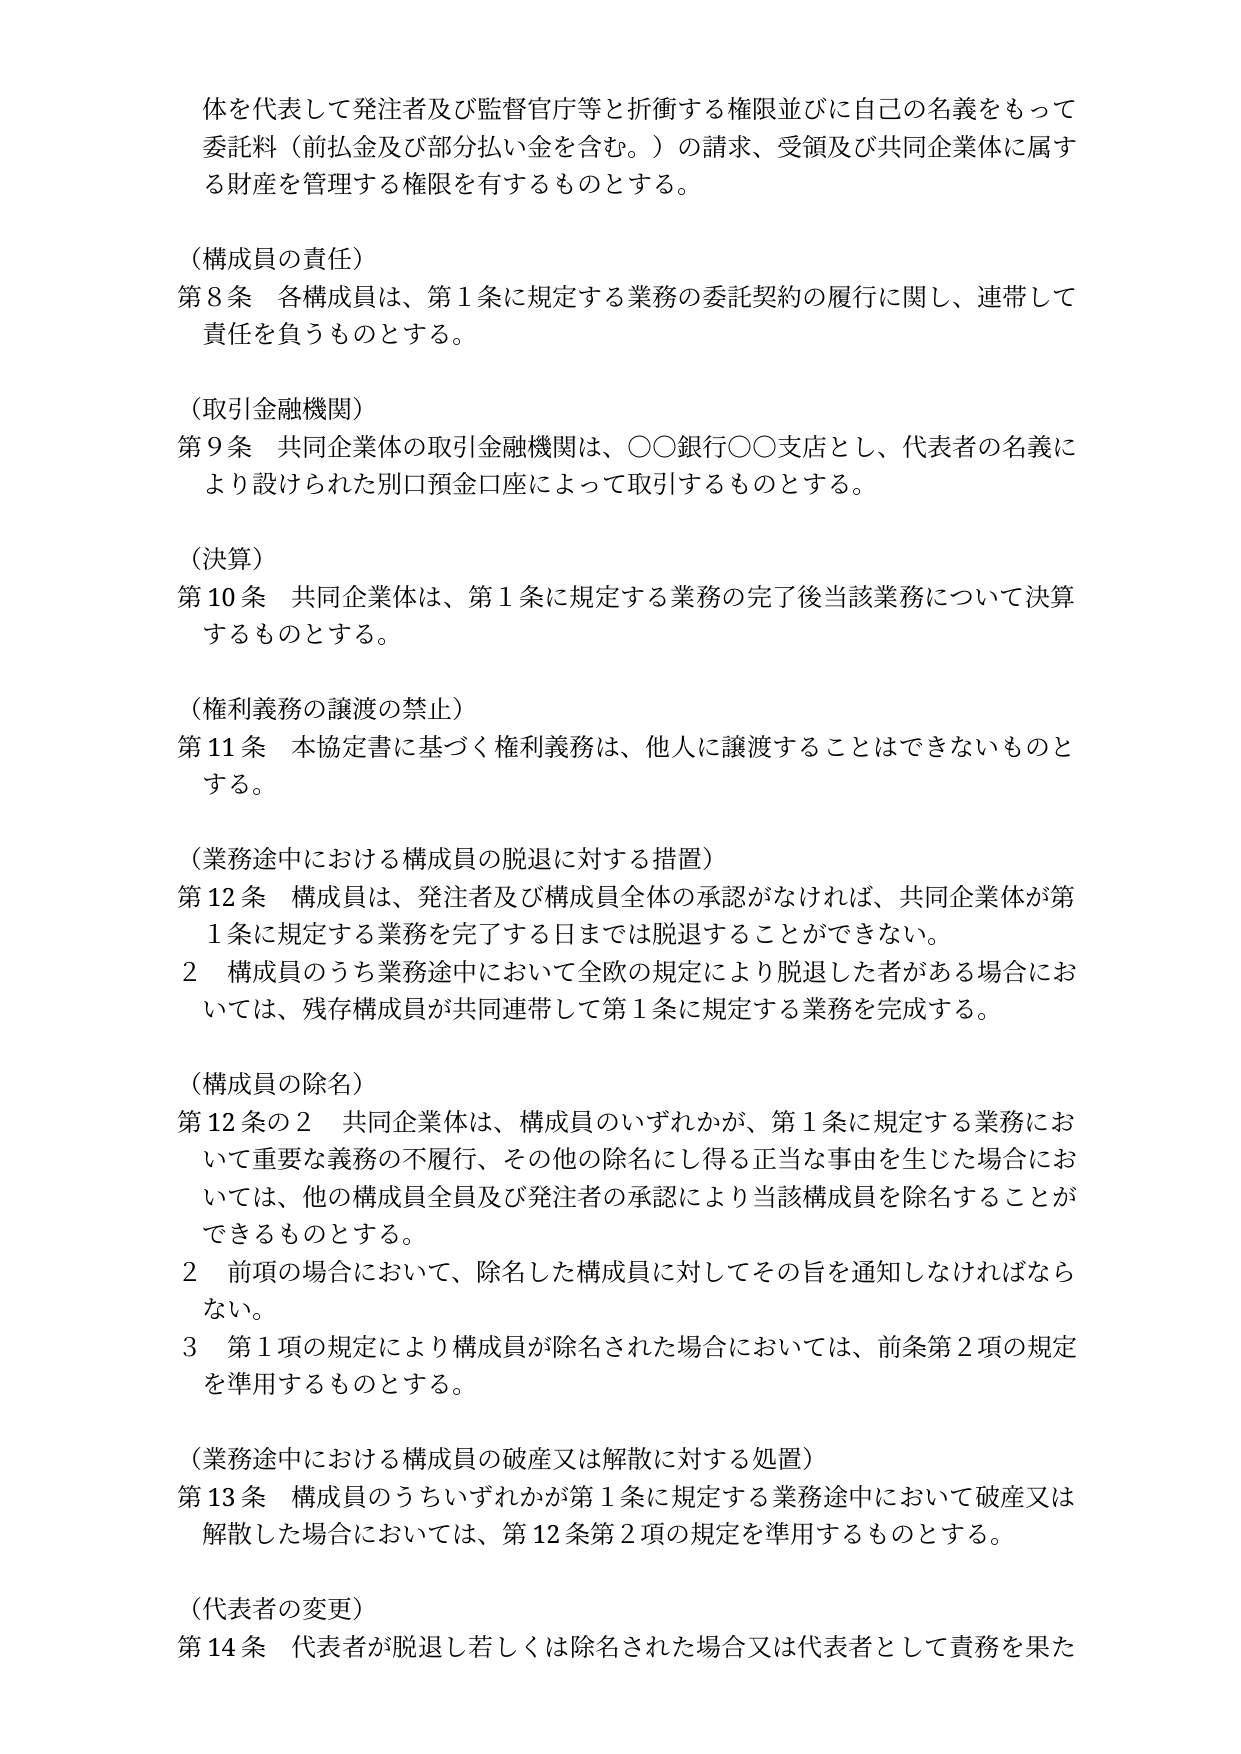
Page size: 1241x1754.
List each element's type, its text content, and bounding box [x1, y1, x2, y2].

text ３ 第１項の規定により構成員が除名された場合においては、前条第２項の規定を準用するものとする。 [177, 1327, 1078, 1402]
text 第11条 本協定書に基づく権利義務は、他人に譲渡することはできないものとする。 [177, 727, 1078, 802]
text 第９条 共同企業体の取引金融機関は、○○銀行○○支店とし、代表者の名義により設けられた別口預金口座によって取引するものとする。 [177, 427, 1078, 502]
text 第12条の２ 共同企業体は、構成員のいずれかが、第１条に規定する業務において重要な義務の不履行、その他の除名にし得る正当な事由を生じた場合においては、他の構成員全員及び発注者の承認により当該構成員を除名することができるものとする。 [177, 1102, 1078, 1252]
text （業務途中における構成員の脱退に対する措置） [177, 839, 1078, 877]
text （権利義務の譲渡の禁止） [177, 689, 1078, 727]
text 第13条 構成員のうちいずれかが第１条に規定する業務途中において破産又は解散した場合においては、第12条第２項の規定を準用するものとする。 [177, 1477, 1078, 1552]
text （業務途中における構成員の破産又は解散に対する処置） [177, 1439, 1078, 1477]
text （決算） [177, 539, 1078, 577]
text 第８条 各構成員は、第１条に規定する業務の委託契約の履行に関し、連帯して責任を負うものとする。 [177, 277, 1078, 352]
text ２ 構成員のうち業務途中において全欧の規定により脱退した者がある場合においては、残存構成員が共同連帯して第１条に規定する業務を完成する。 [177, 952, 1078, 1027]
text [177, 1627, 1078, 1664]
text （構成員の責任） [177, 239, 1078, 277]
text （代表者の変更） [177, 1589, 1078, 1627]
text （構成員の除名） [177, 1064, 1078, 1102]
text ２ 前項の場合において、除名した構成員に対してその旨を通知しなければならない。 [177, 1252, 1078, 1327]
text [177, 89, 1078, 202]
text 第10条 共同企業体は、第１条に規定する業務の完了後当該業務について決算するものとする。 [177, 577, 1078, 652]
text （取引金融機関） [177, 389, 1078, 427]
text 第12条 構成員は、発注者及び構成員全体の承認がなければ、共同企業体が第１条に規定する業務を完了する日までは脱退することができない。 [177, 877, 1078, 952]
